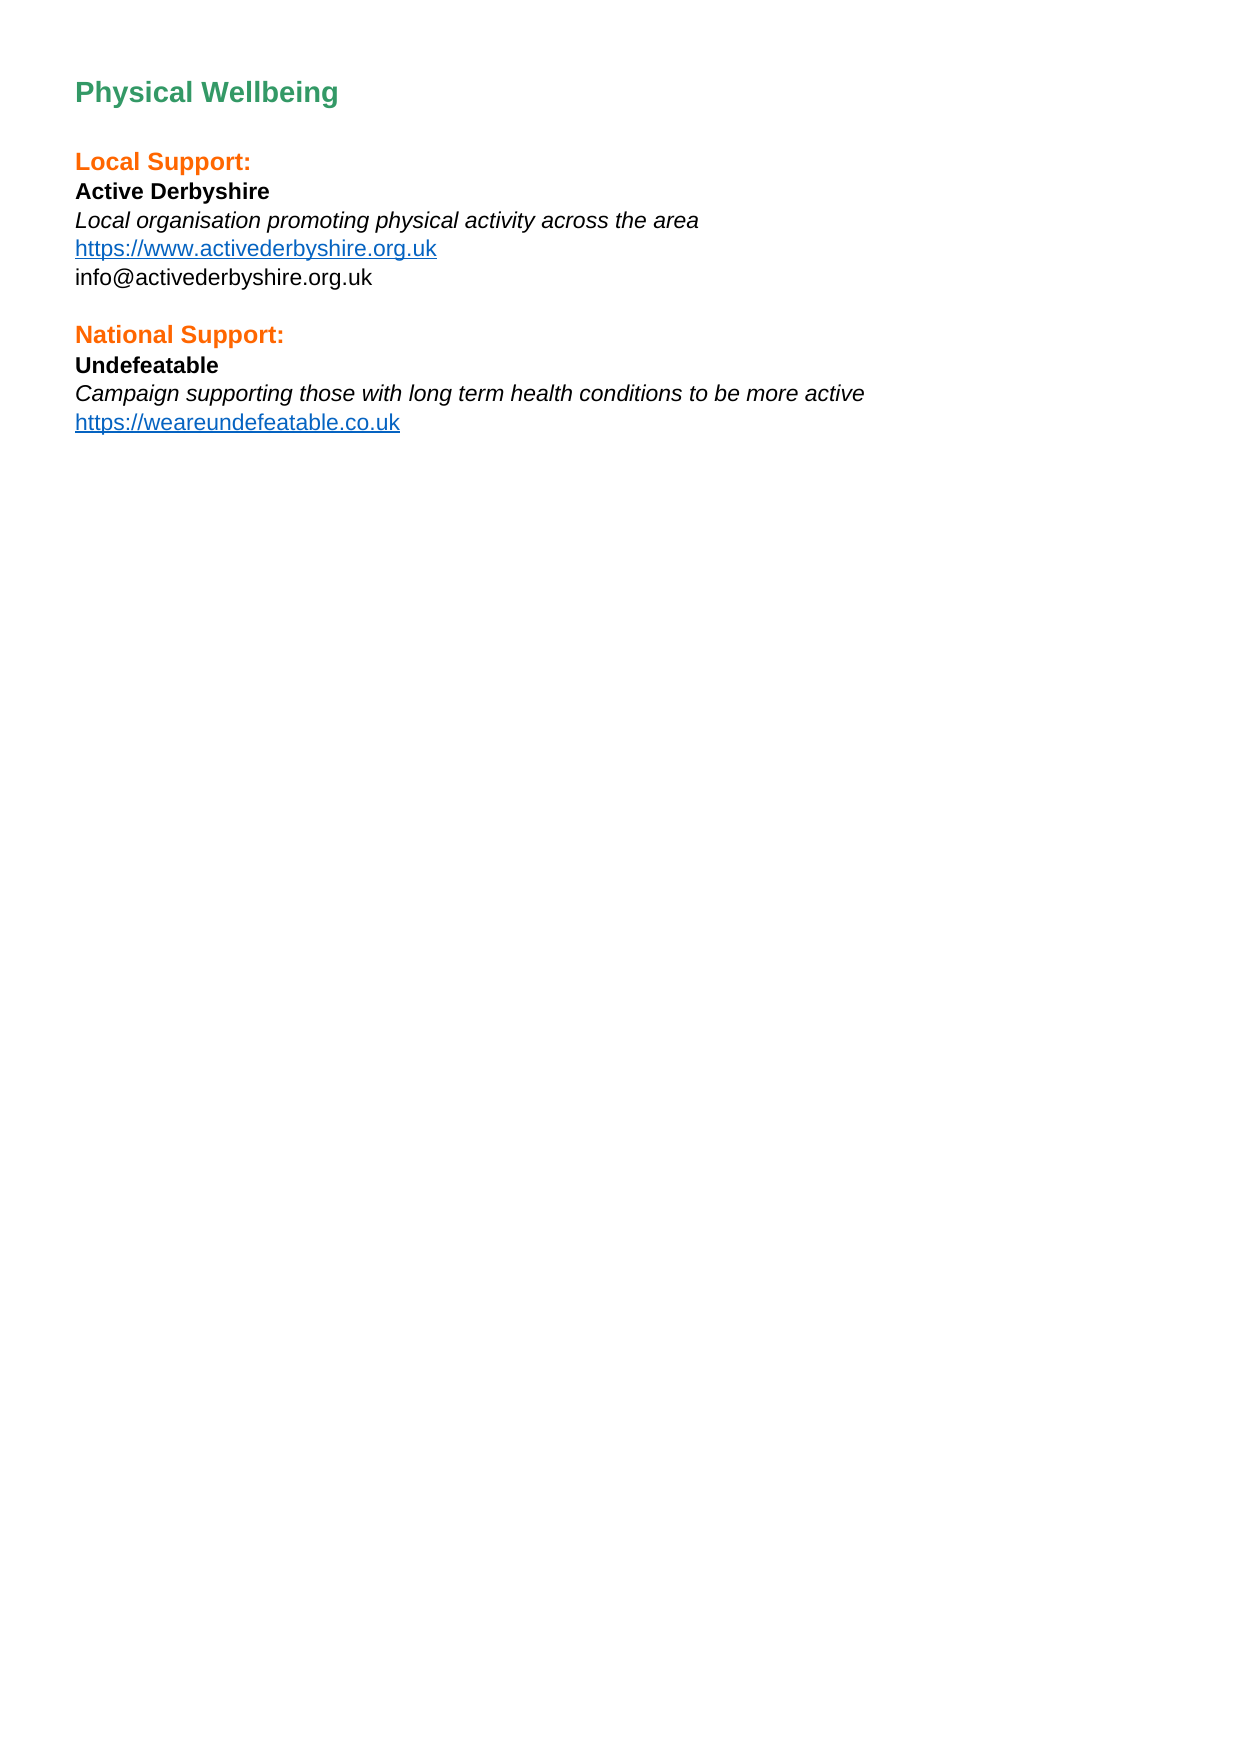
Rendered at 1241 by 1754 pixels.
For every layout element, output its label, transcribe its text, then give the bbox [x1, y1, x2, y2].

text Campaign supporting those with long term health conditions to be more active [75, 380, 1165, 406]
text Active Derbyshire [75, 178, 1165, 205]
text Physical Wellbeing [75, 75, 1165, 108]
text Local organisation promoting physical activity across the area [75, 207, 1165, 233]
text https://www.activederbyshire.org.uk [75, 235, 1165, 262]
text Local Support: [75, 147, 1165, 176]
text Undefeatable [75, 352, 1165, 378]
text info@activederbyshire.org.uk [75, 264, 1165, 290]
text https://weareundefeatable.co.uk [75, 408, 1165, 435]
text National Support: [75, 321, 1165, 349]
